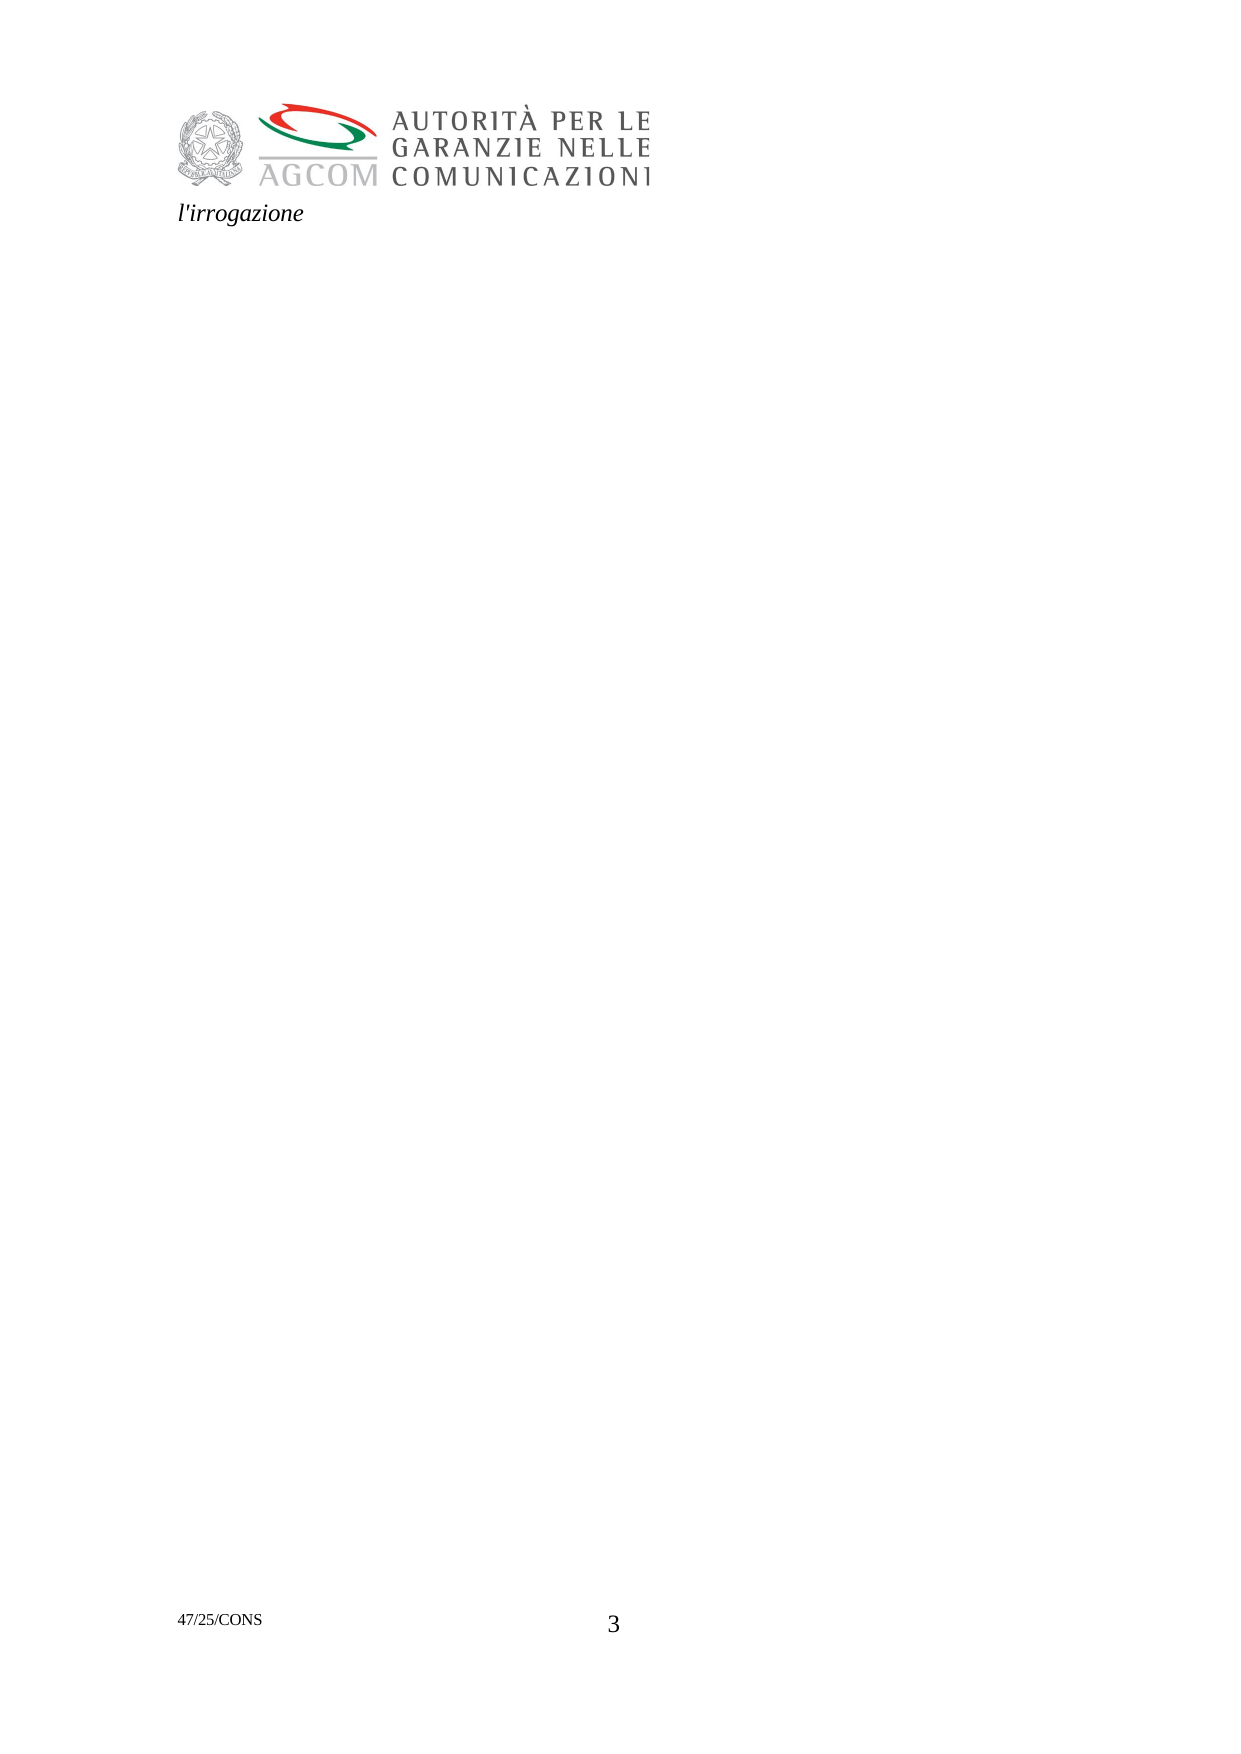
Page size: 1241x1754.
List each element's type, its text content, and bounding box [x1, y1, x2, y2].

picture [177, 103, 650, 186]
